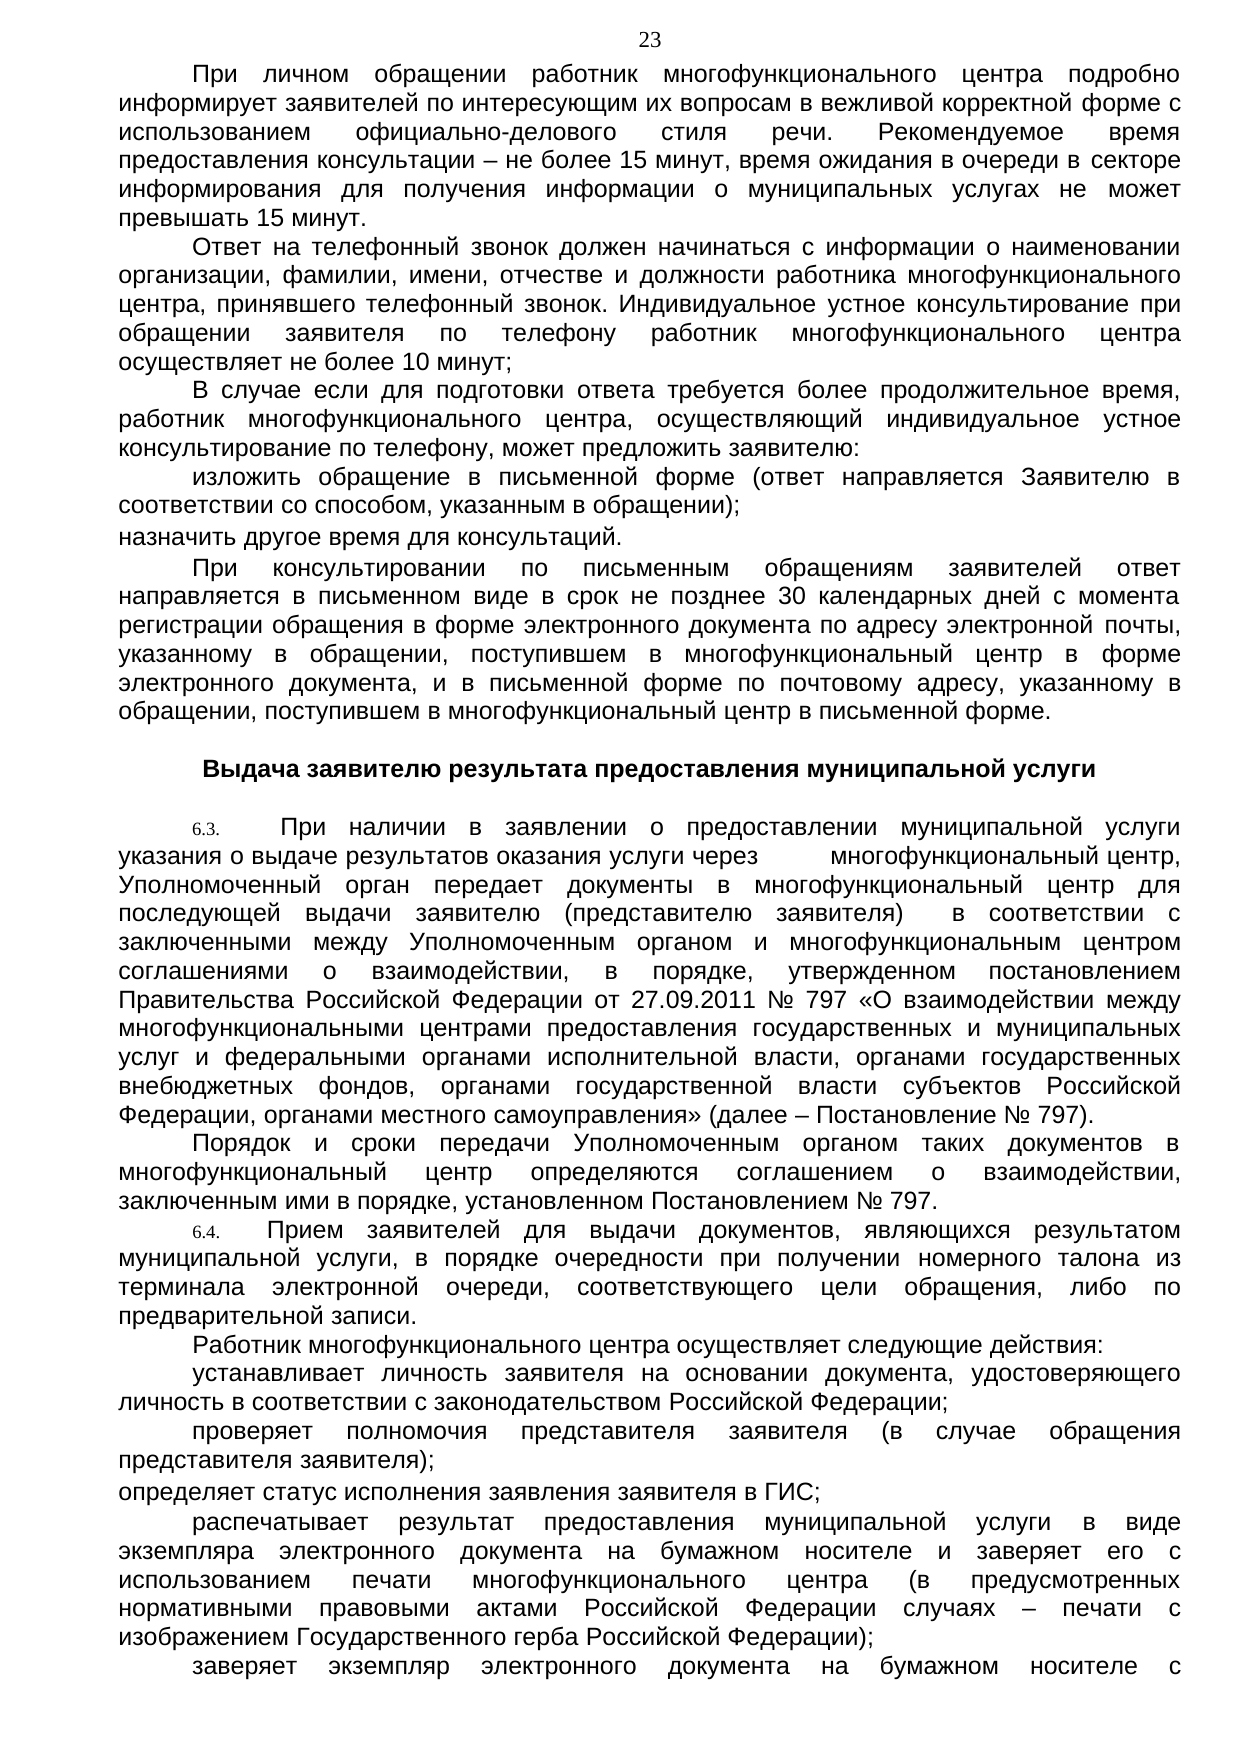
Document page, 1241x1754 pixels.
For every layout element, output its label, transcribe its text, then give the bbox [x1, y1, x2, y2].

text В случае если для подготовки ответа требуется более продолжительное время, работник многофункционального центра, осуществляющий индивидуальное устное консультирование по телефону, может предложить заявителю: [118, 375, 1181, 462]
list Работник многофункционального центра осуществляет следующие действия: [118, 1330, 1181, 1358]
text Ответ на телефонный звонок должен начинаться с информации о наименовании организации, фамилии, имени, отчестве и должности работника многофункционального центра, принявшего телефонный звонок. Индивидуальное устное консультирование при обращении заявителя по телефону работник многофункционального центра осуществляет не более 10 минут; [118, 232, 1181, 375]
text определяет статус исполнения заявления заявителя в ГИС; [118, 1474, 1181, 1507]
list устанавливает личность заявителя на основании документа, удостоверяющего личность в соответствии с законодательством Российской Федерации; [118, 1358, 1181, 1416]
text проверяет полномочия представителя заявителя (в случае обращения представителя заявителя); [118, 1416, 1181, 1474]
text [118, 1651, 1181, 1680]
subtitle Выдача заявителю результата предоставления муниципальной услуги [118, 754, 1181, 783]
list Прием заявителей для выдачи документов, являющихся результатом муниципальной услуги, в порядке очередности при получении номерного талона из терминала электронной очереди, соответствующего цели обращения, либо по предварительной записи. [118, 1215, 1181, 1330]
text При личном обращении работник многофункционального центра подробно информирует заявителей по интересующим их вопросам в вежливой корректной форме с использованием официально-делового стиля речи. Рекомендуемое время предоставления консультации – не более 15 минут, время ожидания в очереди в секторе информирования для получения информации о муниципальных услугах не может превышать 15 минут. [118, 59, 1181, 232]
text изложить обращение в письменной форме (ответ направляется Заявителю в соответствии со способом, указанным в обращении); [118, 462, 1181, 519]
text назначить другое время для консультаций. [118, 519, 1181, 552]
list При наличии в заявлении о предоставлении муниципальной услуги указания о выдаче результатов оказания услуги через многофункциональный центр, Уполномоченный орган передает документы в многофункциональный центр для последующей выдачи заявителю (представителю заявителя) в соответствии с заключенными между Уполномоченным органом и многофункциональным центром соглашениями о взаимодействии, в порядке, утвержденном постановлением Правительства Российской Федерации от 27.09.2011 № 797 «О взаимодействии между многофункциональными центрами предоставления государственных и муниципальных услуг и федеральными органами исполнительной власти, органами государственных внебюджетных фондов, органами государственной власти субъектов Российской Федерации, органами местного самоуправления» (далее – Постановление № 797). [118, 812, 1181, 1128]
text распечатывает результат предоставления муниципальной услуги в виде экземпляра электронного документа на бумажном носителе и заверяет его с использованием печати многофункционального центра (в предусмотренных нормативными правовыми актами Российской Федерации случаях – печати с изображением Государственного герба Российской Федерации); [118, 1507, 1181, 1651]
text Порядок и сроки передачи Уполномоченным органом таких документов в многофункциональный центр определяются соглашением о взаимодействии, заключенным ими в порядке, установленном Постановлением № 797. [118, 1128, 1181, 1215]
text При консультировании по письменным обращениям заявителей ответ направляется в письменном виде в срок не позднее 30 календарных дней с момента регистрации обращения в форме электронного документа по адресу электронной почты, указанному в обращении, поступившем в многофункциональный центр в форме электронного документа, и в письменной форме по почтовому адресу, указанному в обращении, поступившем в многофункциональный центр в письменной форме. [118, 552, 1181, 725]
